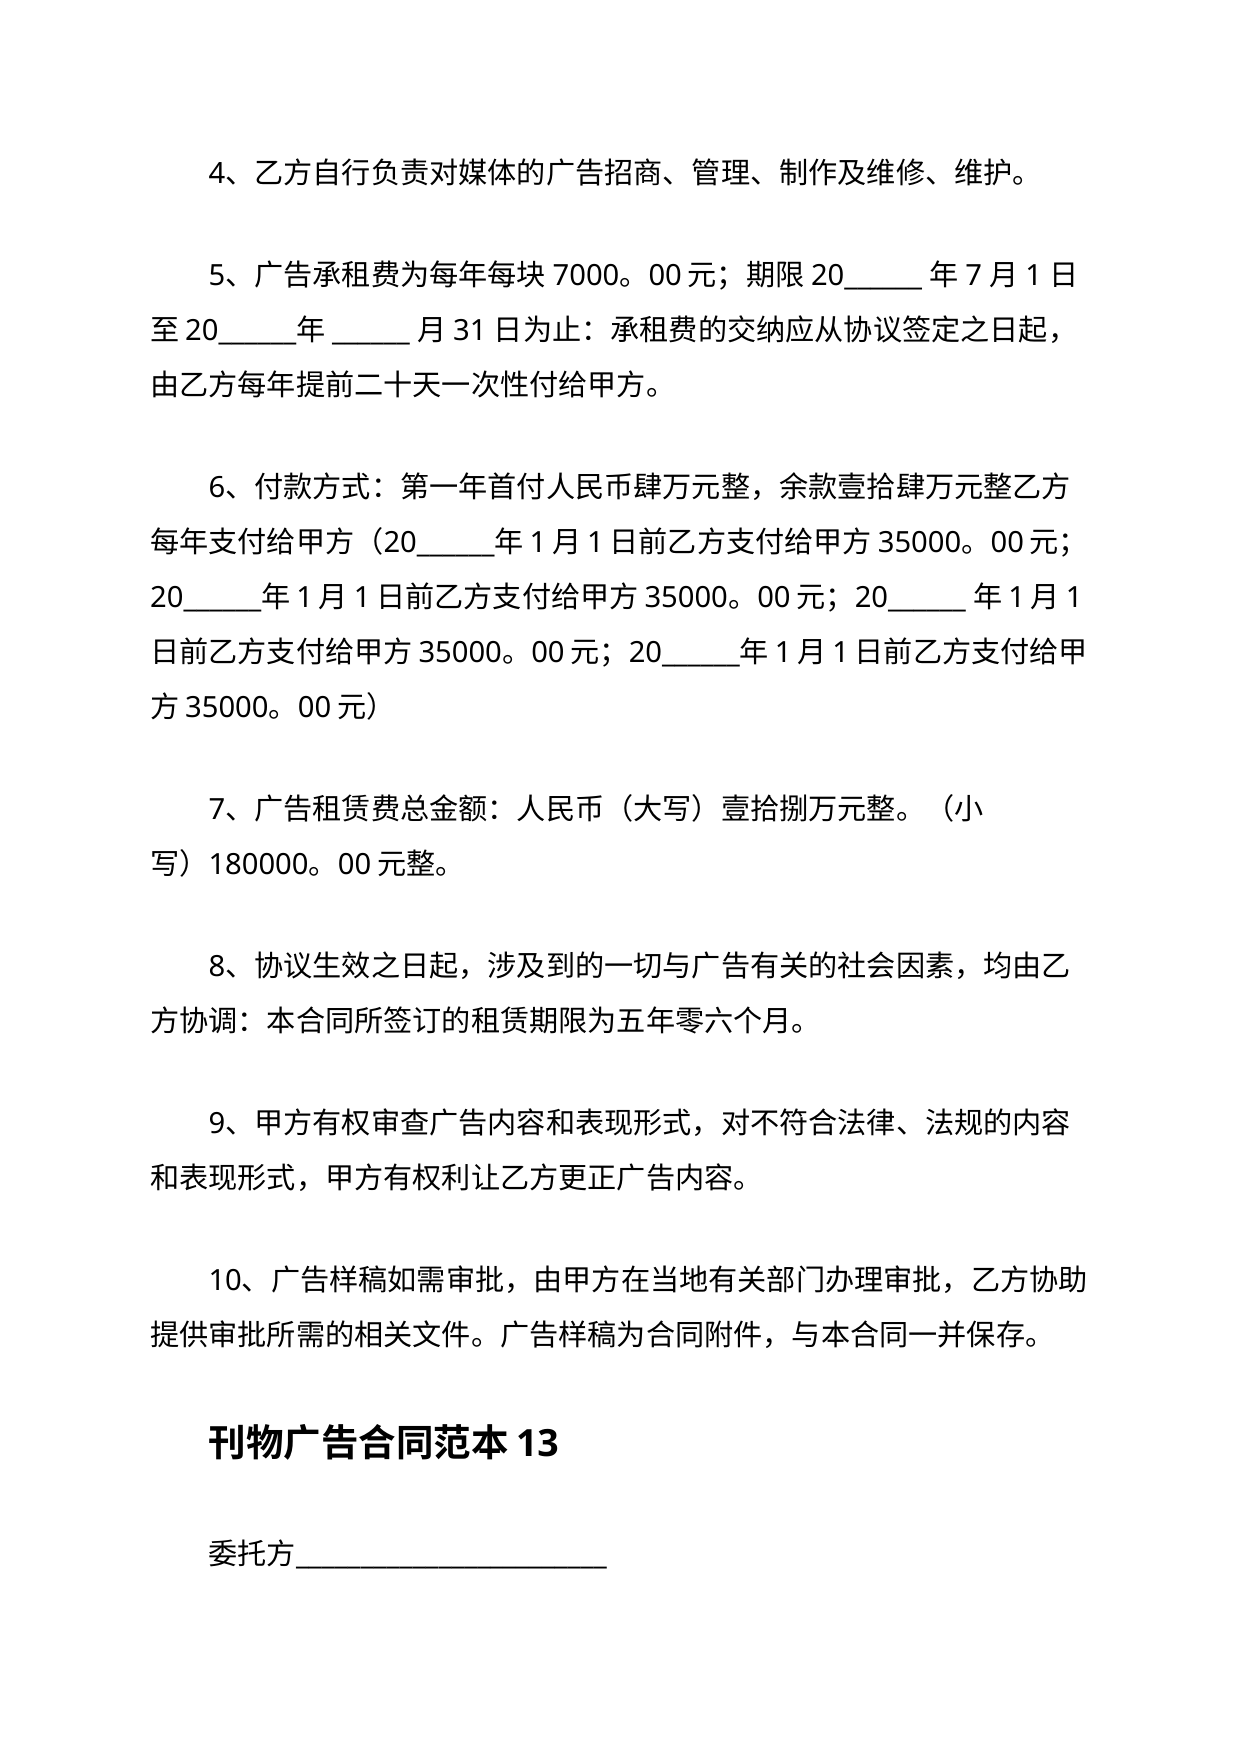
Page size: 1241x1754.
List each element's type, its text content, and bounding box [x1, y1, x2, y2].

text 刊物广告合同范本13 [150, 1413, 1090, 1467]
text 8、协议生效之日起，涉及到的一切与广告有关的社会因素，均由乙方协调：本合同所签订的租赁期限为五年零六个月。 [150, 943, 1090, 1040]
text 5、广告承租费为每年每块 7000。00元；期限 20______ 年 7 月 1 日至20______年 ______ 月 31 日为止：承租费的交纳应从协议签定之日起，由乙方每年提前二十天一次性付给甲方。 [150, 252, 1090, 404]
text 委托方________________________ [150, 1531, 1090, 1573]
text 10、广告样稿如需审批，由甲方在当地有关部门办理审批，乙方协助提供审批所需的相关文件。广告样稿为合同附件，与本合同一并保存。 [150, 1256, 1090, 1353]
text 9、甲方有权审查广告内容和表现形式，对不符合法律、法规的内容和表现形式，甲方有权利让乙方更正广告内容。 [150, 1099, 1090, 1197]
text 6、付款方式：第一年首付人民币肆万元整，余款壹拾肆万元整乙方每年支付给甲方（20______年1月1日前乙方支付给甲方35000。00元；20______年1月1日前乙方支付给甲方35000。00元；20______ 年1月1日前乙方支付给甲方35000。00元；20______年1月1日前乙方支付给甲方35000。00元） [150, 464, 1090, 726]
text 4、乙方自行负责对媒体的广告招商、管理、制作及维修、维护。 [150, 150, 1090, 192]
text 7、广告租赁费总金额：人民币（大写）壹拾捌万元整。（小写）180000。00元整。 [150, 786, 1090, 883]
